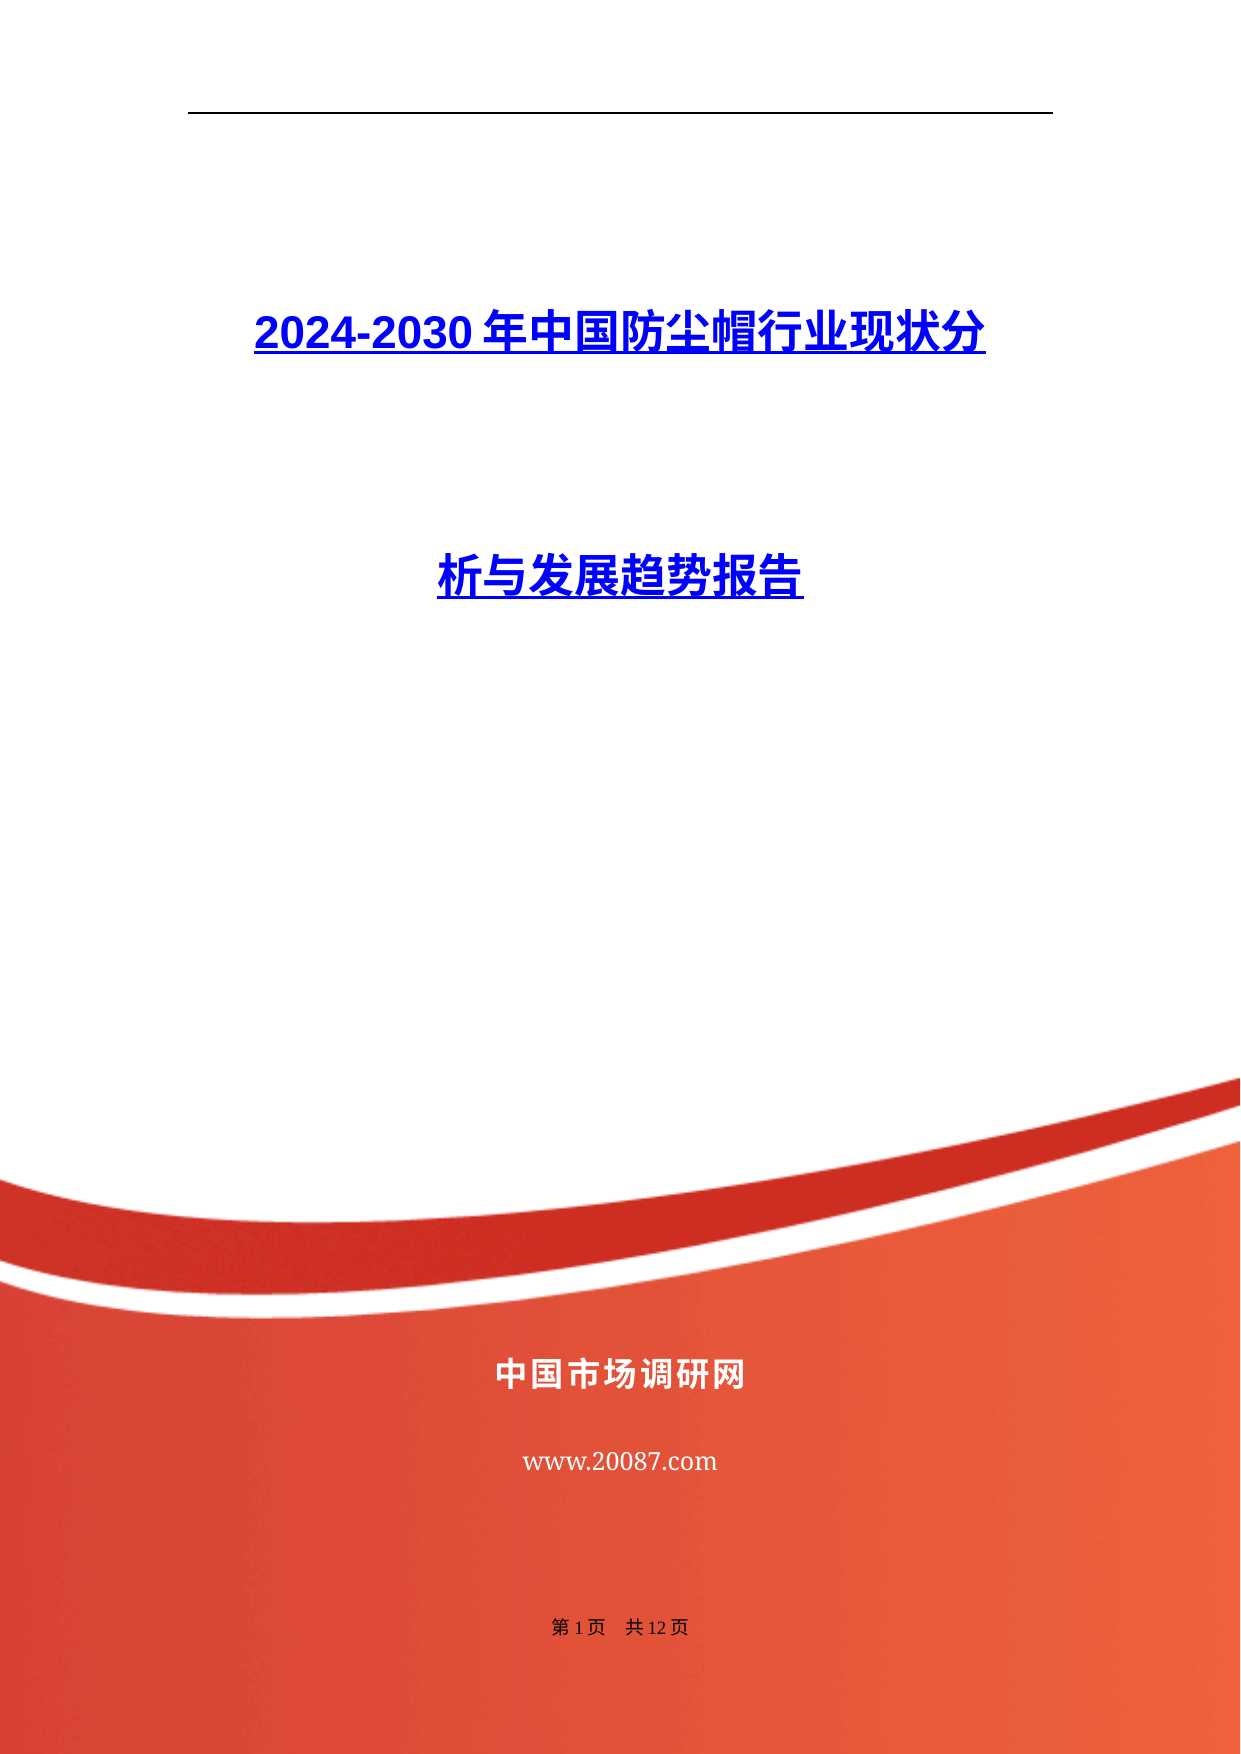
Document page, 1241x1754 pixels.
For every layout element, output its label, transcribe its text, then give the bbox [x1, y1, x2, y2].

picture [0, 1006, 1241, 1754]
table_header 2024-2030年中国防尘帽行业现状分析与发展趋势报告 [188, 207, 1053, 773]
text www.20087.com [187, 1428, 1053, 1493]
subtitle 中国市场调研网 [187, 1339, 1053, 1404]
